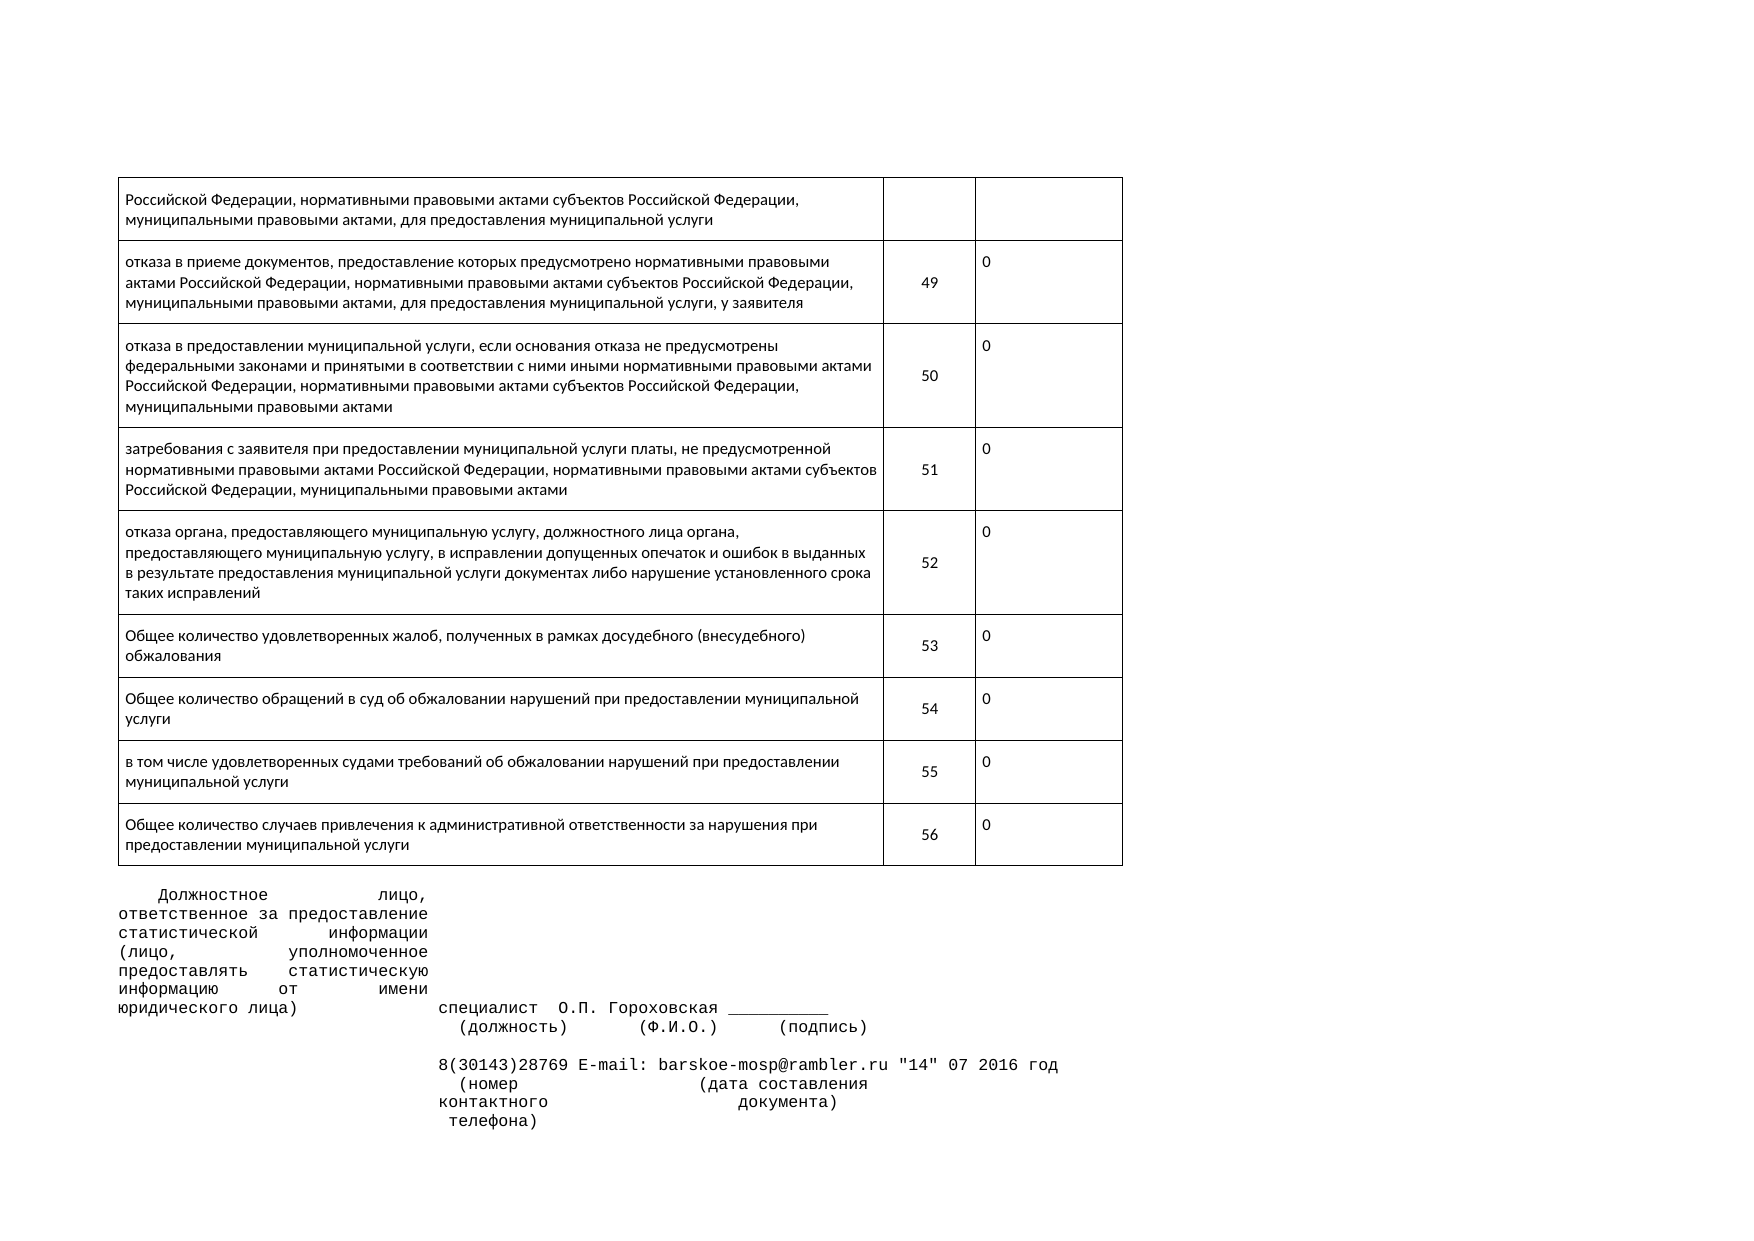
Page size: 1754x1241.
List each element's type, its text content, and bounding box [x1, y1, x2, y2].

table_cell Общее количество обращений в суд об обжаловании нарушений при предоставлении муниципальной услуги [119, 678, 883, 739]
table_cell 53 [884, 615, 975, 677]
text (лицо, уполномоченное [118, 943, 1636, 962]
table_cell 0 [976, 178, 1122, 240]
text юридического лица) специалист О.П. Гороховская __________ [118, 1000, 1636, 1019]
text Должностное лицо, [118, 887, 1636, 906]
table_cell 0 [976, 741, 1122, 802]
table_cell отказа в предоставлении муниципальной услуги, если основания отказа не предусмотрены федеральными законами и принятыми в соответствии с ними иными нормативными правовыми актами Российской Федерации, нормативными правовыми актами субъектов Российской Федерации, муниципальными правовыми актами [119, 324, 883, 427]
table_cell 49 [884, 241, 975, 323]
table_cell 0 [976, 511, 1122, 614]
table_cell отказа в приеме документов, предоставление которых предусмотрено нормативными правовыми актами Российской Федерации, нормативными правовыми актами субъектов Российской Федерации, муниципальными правовыми актами, для предоставления муниципальной услуги, у заявителя [119, 241, 883, 323]
table_cell 0 [976, 428, 1122, 510]
text информацию от имени [118, 981, 1636, 1000]
table_cell 54 [884, 678, 975, 739]
table_cell 48 [884, 178, 975, 240]
text телефона) [118, 1113, 1636, 1132]
text 8(30143)28769 E-mail: barskoe-mosp@rambler.ru "14" 07 2016 год [118, 1056, 1636, 1075]
text контактного документа) [118, 1094, 1636, 1113]
table_cell 55 [884, 741, 975, 802]
text (должность) (Ф.И.О.) (подпись) [118, 1019, 1636, 1037]
table_cell отказа органа, предоставляющего муниципальную услугу, должностного лица органа, предоставляющего муниципальную услугу, в исправлении допущенных опечаток и ошибок в выданных в результате предоставления муниципальной услуги документах либо нарушение установленного срока таких исправлений [119, 511, 883, 614]
table_cell 51 [884, 428, 975, 510]
text ответственное за предоставление [118, 906, 1636, 924]
table_cell Общее количество удовлетворенных жалоб, полученных в рамках досудебного (внесудебного) обжалования [119, 615, 883, 677]
table_cell 0 [976, 615, 1122, 677]
table_cell 0 [976, 324, 1122, 427]
table_cell в том числе удовлетворенных судами требований об обжаловании нарушений при предоставлении муниципальной услуги [119, 741, 883, 802]
table_cell 50 [884, 324, 975, 427]
text предоставлять статистическую [118, 962, 1636, 981]
text статистической информации [118, 924, 1636, 943]
table_cell затребования с заявителя при предоставлении муниципальной услуги платы, не предусмотренной нормативными правовыми актами Российской Федерации, нормативными правовыми актами субъектов Российской Федерации, муниципальными правовыми актами [119, 428, 883, 510]
table_cell 56 [884, 804, 975, 865]
table_cell 52 [884, 511, 975, 614]
table_cell 0 [976, 241, 1122, 323]
table_cell 0 [976, 804, 1122, 865]
table_cell 0 [976, 678, 1122, 739]
table_cell Общее количество случаев привлечения к административной ответственности за нарушения при предоставлении муниципальной услуги [119, 804, 883, 865]
text (номер (дата составления [118, 1075, 1636, 1094]
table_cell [119, 178, 883, 240]
